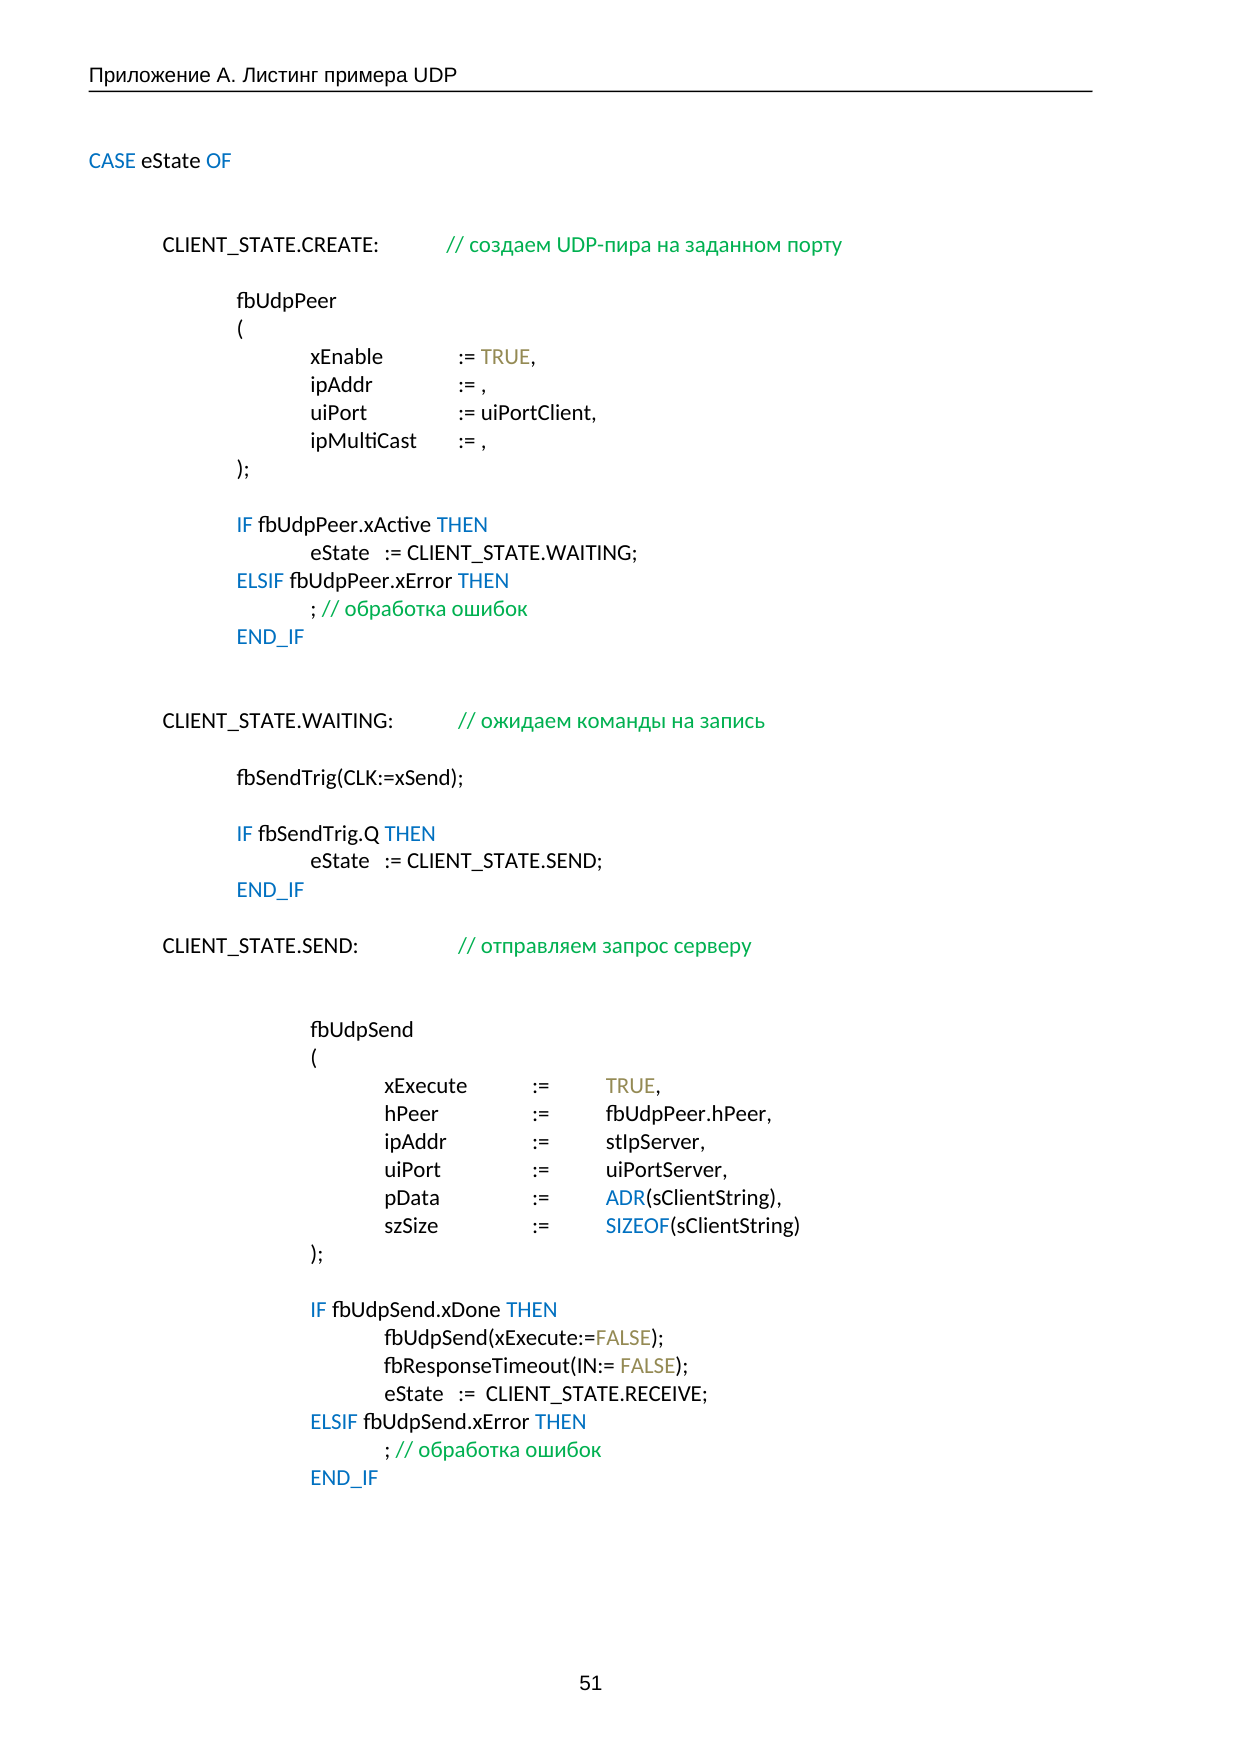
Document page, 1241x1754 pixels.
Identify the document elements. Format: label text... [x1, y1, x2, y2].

text fbSendTrig(CLK:=xSend); [89, 763, 1092, 791]
text ); [89, 1239, 1092, 1267]
text END_IF [89, 875, 1092, 903]
text fbUdpSend [89, 1015, 1092, 1043]
text pData := ADR(sClientString), [89, 1183, 1092, 1211]
text ; // обработка ошибок [89, 1435, 1092, 1463]
text szSize := SIZEOF(sClientString) [89, 1211, 1092, 1239]
text xEnable := TRUE, [89, 342, 1092, 370]
text ; // обработка ошибок [89, 594, 1092, 622]
text eState := CLIENT_STATE.WAITING; [89, 538, 1092, 566]
text ipAddr := , [89, 370, 1092, 398]
text ELSIF fbUdpPeer.xError THEN [89, 566, 1092, 594]
text fbUdpSend(xExecute:=FALSE); [89, 1323, 1092, 1351]
text xExecute := TRUE, [89, 1071, 1092, 1099]
text CLIENT_STATE.SEND: // отправляем запрос серверу [89, 931, 1092, 959]
text IF fbUdpSend.xDone THEN [89, 1295, 1092, 1323]
text IF fbSendTrig.Q THEN [89, 819, 1092, 847]
text CLIENT_STATE.WAITING: // ожидаем команды на запись [89, 707, 1092, 734]
text ELSIF fbUdpSend.xError THEN [89, 1407, 1092, 1435]
text CASE eState OF [89, 146, 1092, 174]
text ipMultiCast := , [89, 426, 1092, 454]
text fbResponseTimeout(IN:= FALSE); [310, 1351, 1092, 1379]
text hPeer := fbUdpPeer.hPeer, [89, 1099, 1092, 1127]
text ); [89, 454, 1092, 482]
text uiPort := uiPortClient, [89, 398, 1092, 426]
text eState := CLIENT_STATE.RECEIVE; [89, 1379, 1092, 1407]
text END_IF [89, 1463, 1092, 1491]
text END_IF [89, 622, 1092, 651]
text ipAddr := stIpServer, [89, 1127, 1092, 1155]
text CLIENT_STATE.CREATE: // создаем UDP-пира на заданном порту [89, 230, 1092, 258]
text ( [89, 1043, 1092, 1071]
text ( [89, 314, 1092, 342]
text IF fbUdpPeer.xActive THEN [89, 510, 1092, 538]
text fbUdpPeer [89, 286, 1092, 314]
text uiPort := uiPortServer, [89, 1155, 1092, 1183]
text eState := CLIENT_STATE.SEND; [89, 847, 1092, 875]
